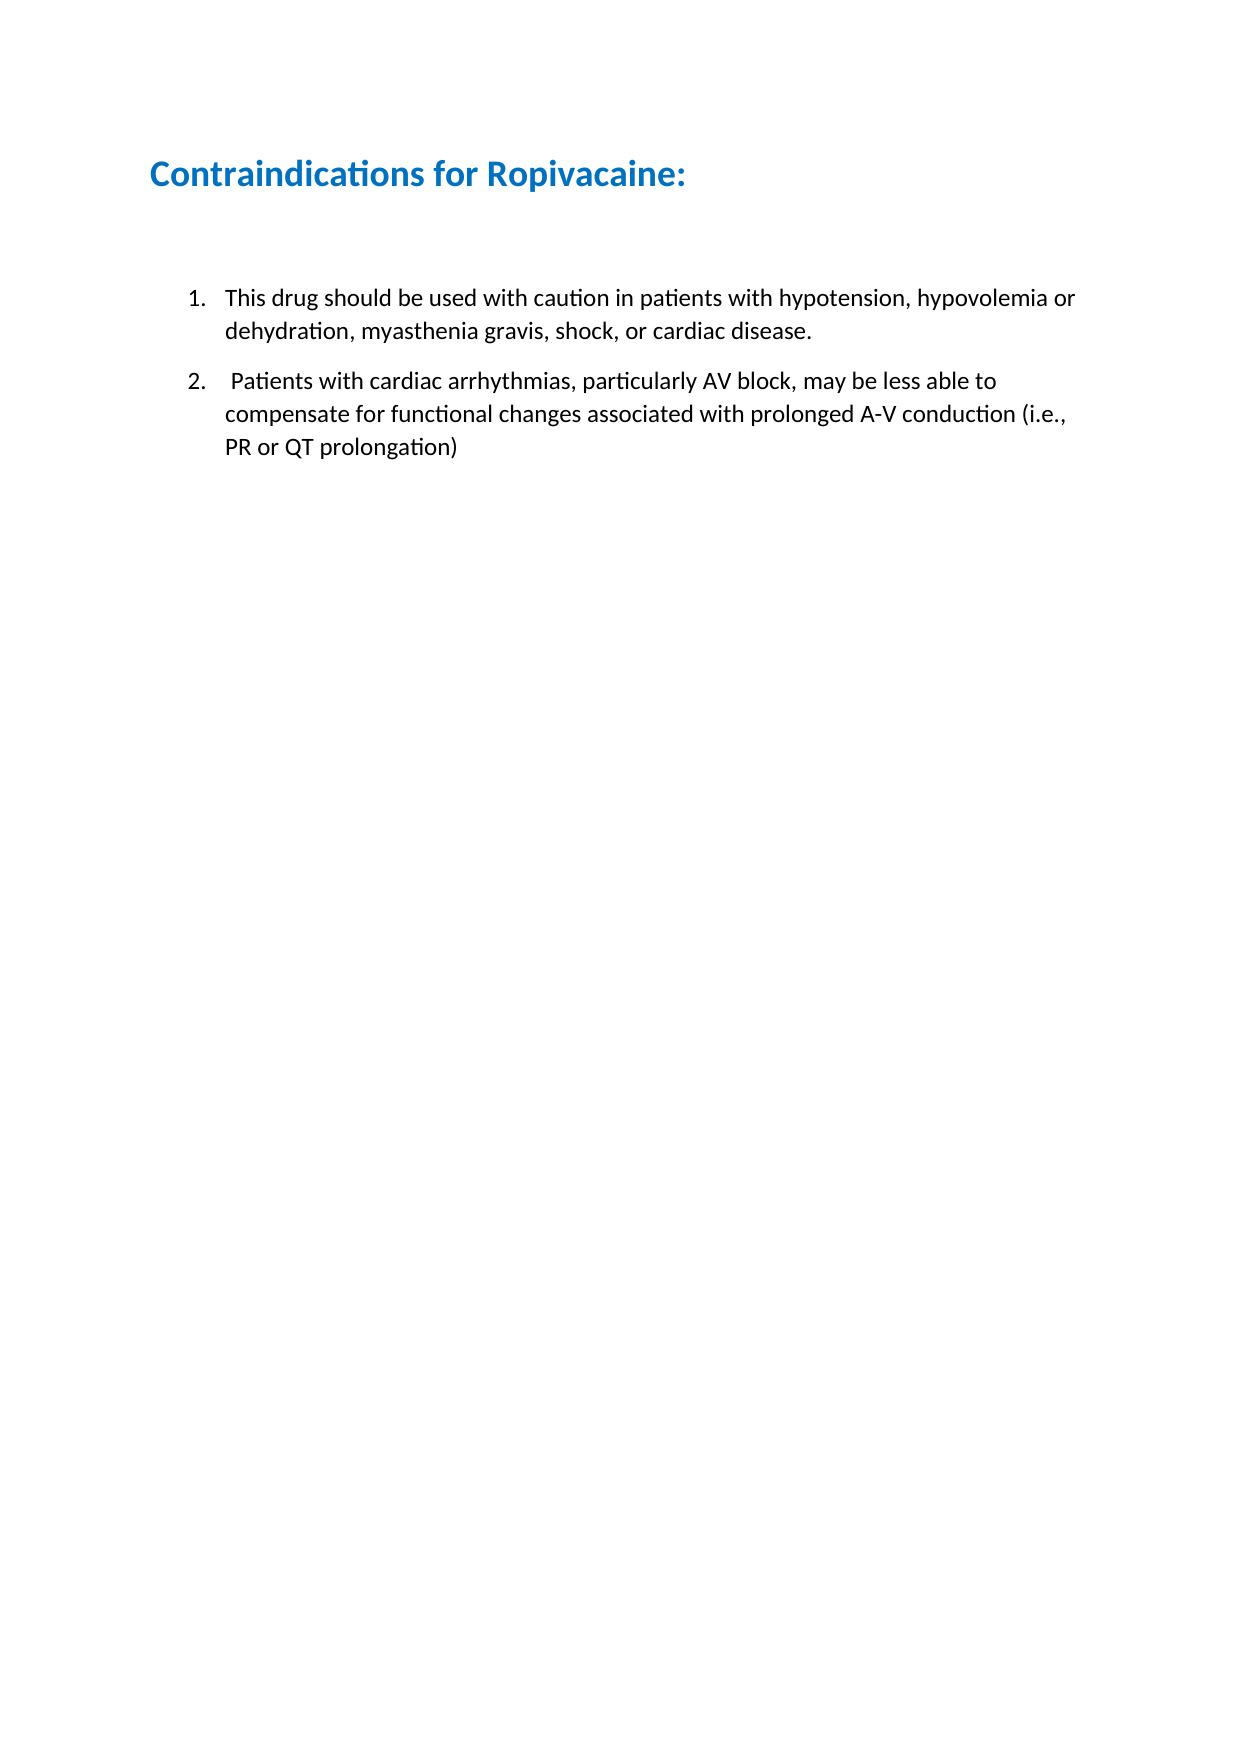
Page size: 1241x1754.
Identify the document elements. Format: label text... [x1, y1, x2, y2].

list Patients with cardiac arrhythmias, particularly AV block, may be less able to compensate for functional changes associated with prolonged A-V conduction (i.e., PR or QT prolongation) [187, 365, 1090, 461]
text Contraindications for Ropivacaine: [150, 150, 1090, 196]
list This drug should be used with caution in patients with hypotension, hypovolemia or dehydration, myasthenia gravis, shock, or cardiac disease. [187, 282, 1090, 346]
